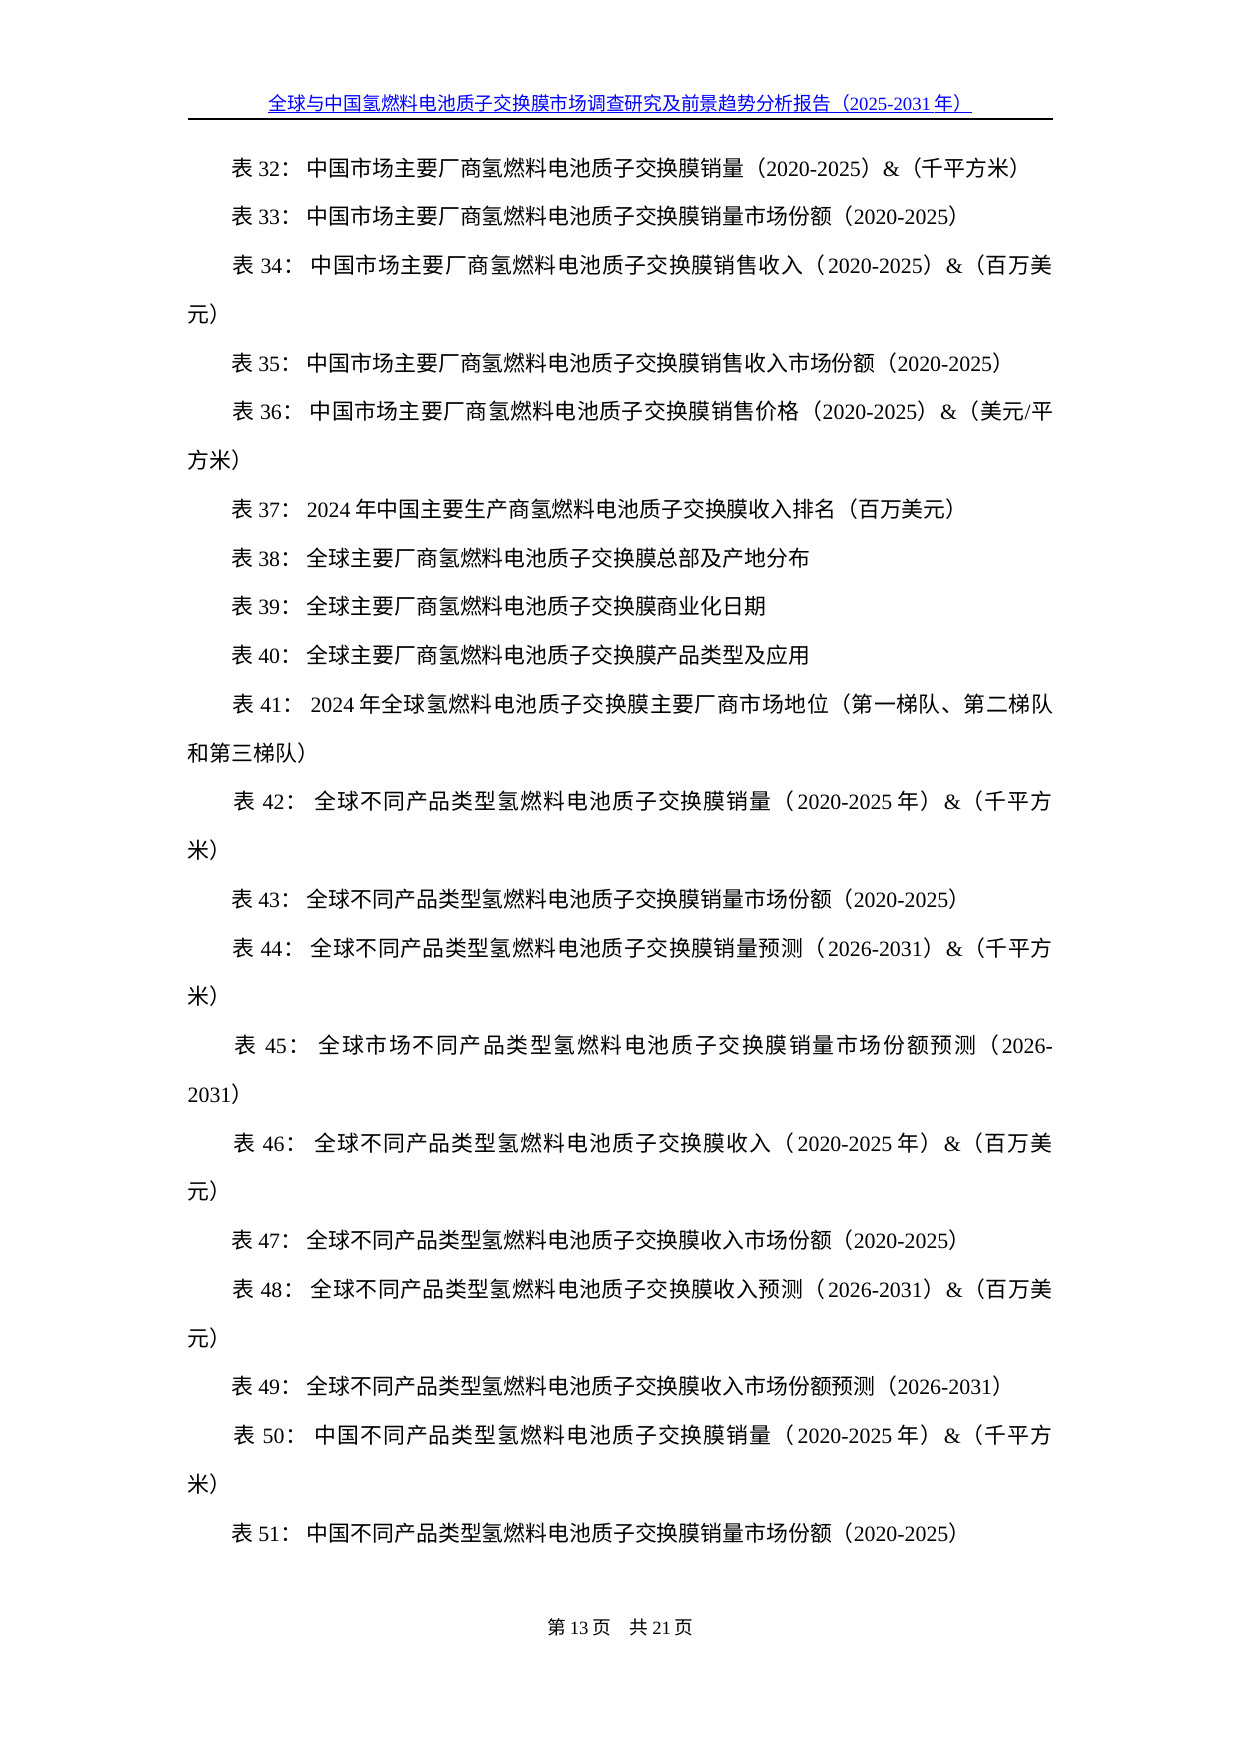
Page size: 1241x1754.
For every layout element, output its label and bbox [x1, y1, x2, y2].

text [187, 150, 1053, 1548]
